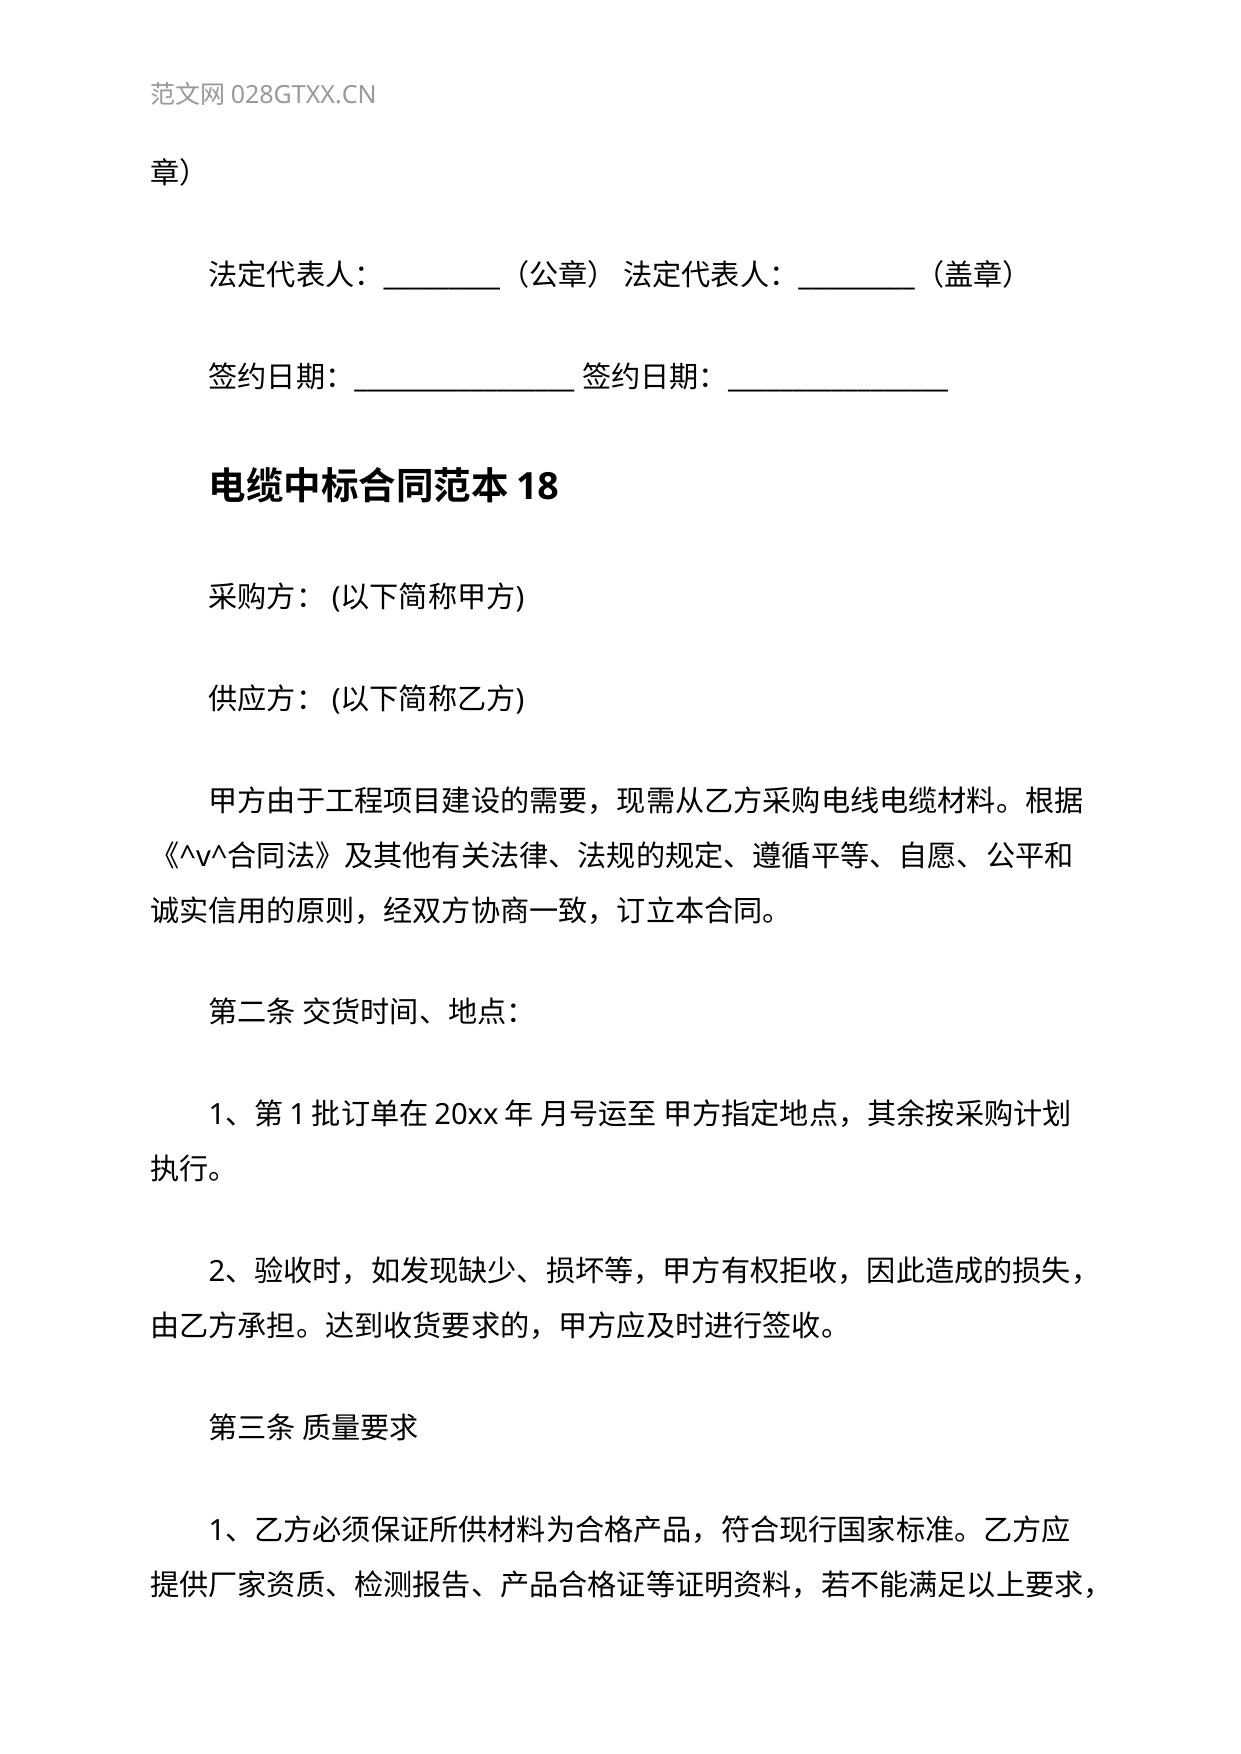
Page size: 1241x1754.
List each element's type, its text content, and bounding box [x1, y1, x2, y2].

text 甲方由于工程项目建设的需要，现需从乙方采购电线电缆材料。根据《^v^合同法》及其他有关法律、法规的规定、遵循平等、自愿、公平和诚实信用的原则，经双方协商一致，订立本合同。 [150, 777, 1090, 929]
text 第三条 质量要求 [150, 1404, 1090, 1447]
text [150, 150, 1090, 192]
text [150, 1506, 1090, 1603]
text 2、验收时，如发现缺少、损坏等，甲方有权拒收，因此造成的损失，由乙方承担。达到收货要求的，甲方应及时进行签收。 [150, 1247, 1090, 1345]
text 供应方： (以下简称乙方) [150, 675, 1090, 718]
text 第二条 交货时间、地点： [150, 989, 1090, 1031]
text 1、第1批订单在20xx年 月号运至 甲方指定地点，其余按采购计划执行。 [150, 1091, 1090, 1188]
text 法定代表人：_________（公章） 法定代表人：_________（盖章） [150, 252, 1090, 294]
text 签约日期：_________________ 签约日期：_________________ [150, 354, 1090, 396]
text 采购方： (以下简称甲方) [150, 573, 1090, 616]
text 电缆中标合同范本18 [150, 456, 1090, 510]
